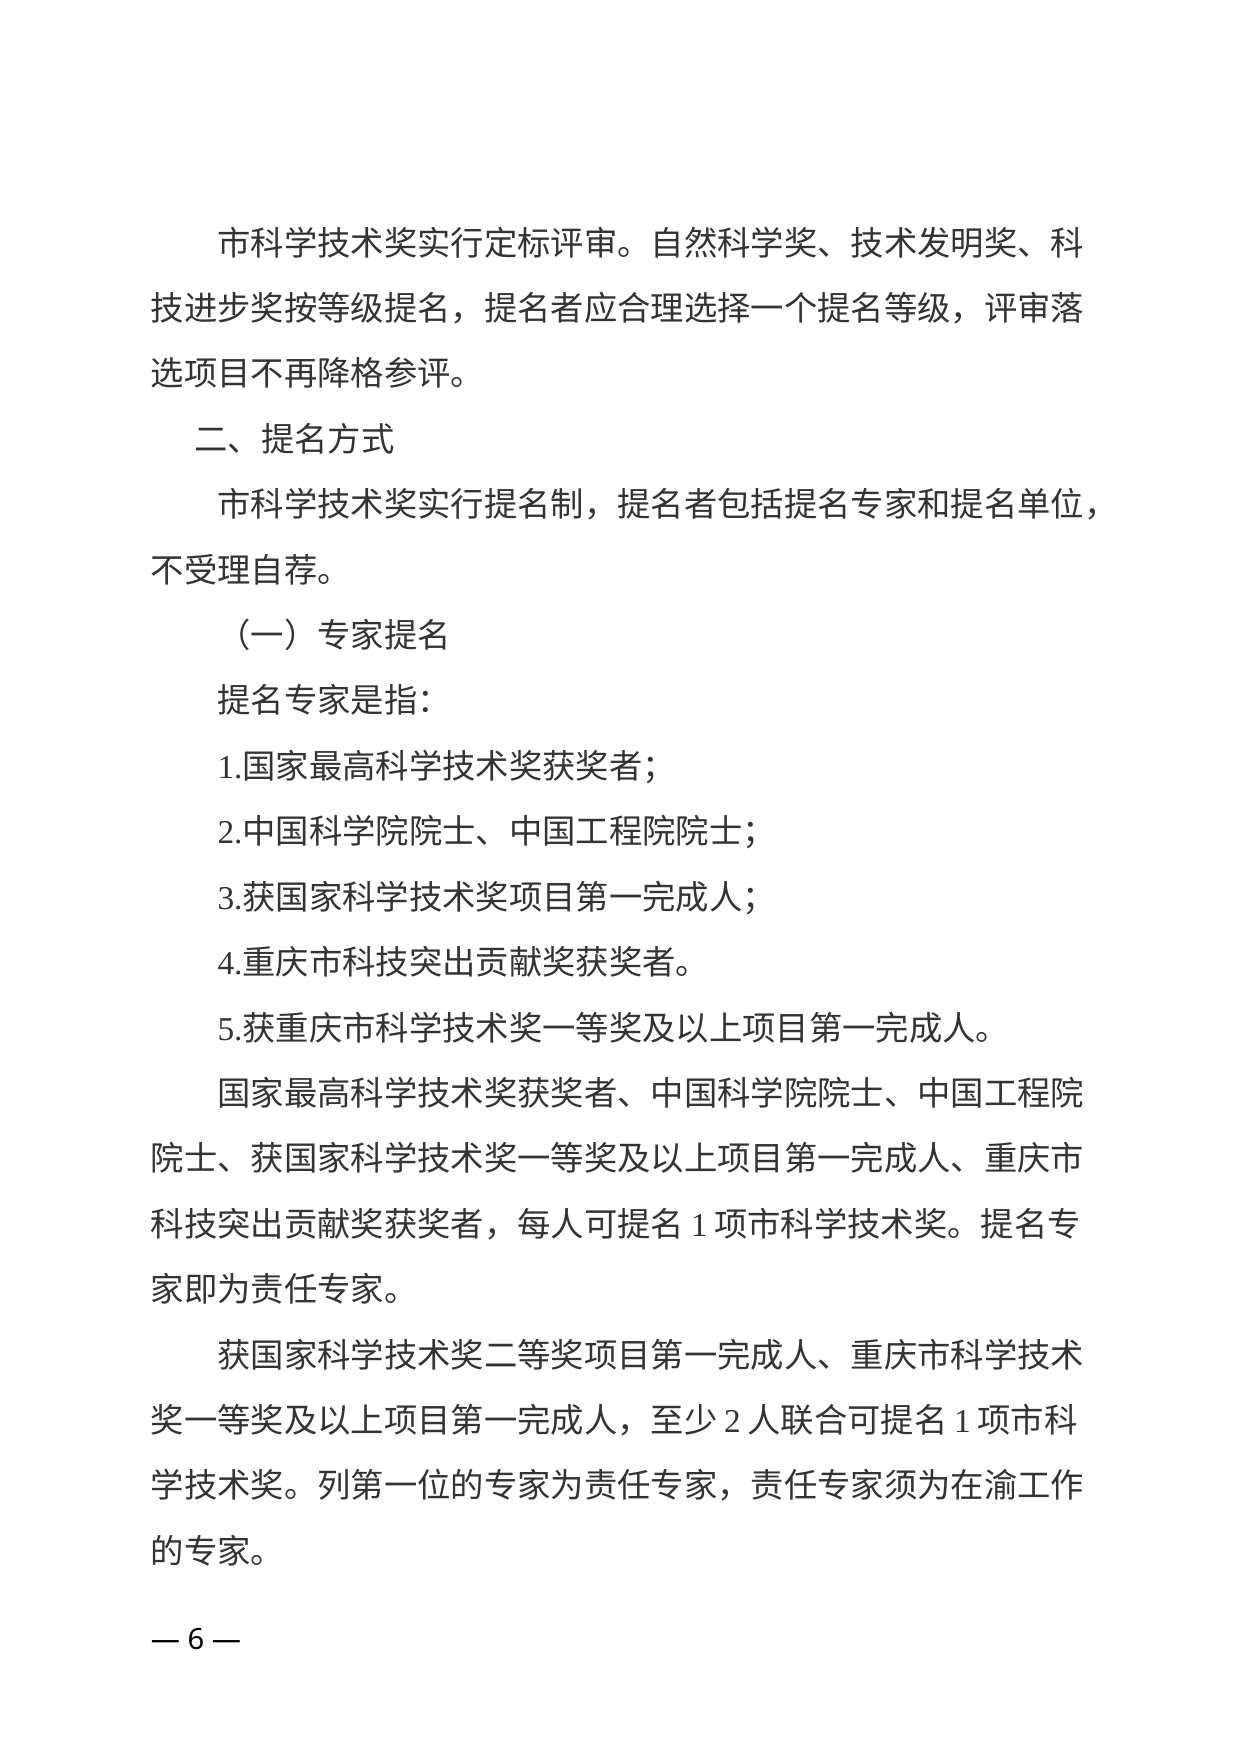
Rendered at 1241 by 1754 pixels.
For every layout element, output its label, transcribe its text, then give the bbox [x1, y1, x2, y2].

text 2.中国科学院院士、中国工程院院士； [151, 797, 1089, 862]
text 市科学技术奖实行定标评审。自然科学奖、技术发明奖、科技进步奖按等级提名，提名者应合理选择一个提名等级，评审落选项目不再降格参评。 [151, 208, 1089, 404]
text 4.重庆市科技突出贡献奖获奖者。 [151, 927, 1089, 993]
text 获国家科学技术奖二等奖项目第一完成人、重庆市科学技术奖一等奖及以上项目第一完成人，至少2人联合可提名1项市科学技术奖。列第一位的专家为责任专家，责任专家须为在渝工作的专家。 [151, 1320, 1089, 1582]
text 5.获重庆市科学技术奖一等奖及以上项目第一完成人。 [151, 993, 1089, 1058]
text 市科学技术奖实行提名制，提名者包括提名专家和提名单位，不受理自荐。 [151, 469, 1089, 600]
text 提名专家是指： [151, 666, 1089, 731]
text 1.国家最高科学技术奖获奖者； [151, 731, 1089, 797]
text （一）专家提名 [151, 600, 1089, 666]
text 二、提名方式 [151, 404, 1089, 469]
text 国家最高科学技术奖获奖者、中国科学院院士、中国工程院院士、获国家科学技术奖一等奖及以上项目第一完成人、重庆市科技突出贡献奖获奖者，每人可提名1项市科学技术奖。提名专家即为责任专家。 [151, 1058, 1089, 1320]
text 3.获国家科学技术奖项目第一完成人； [151, 862, 1089, 927]
